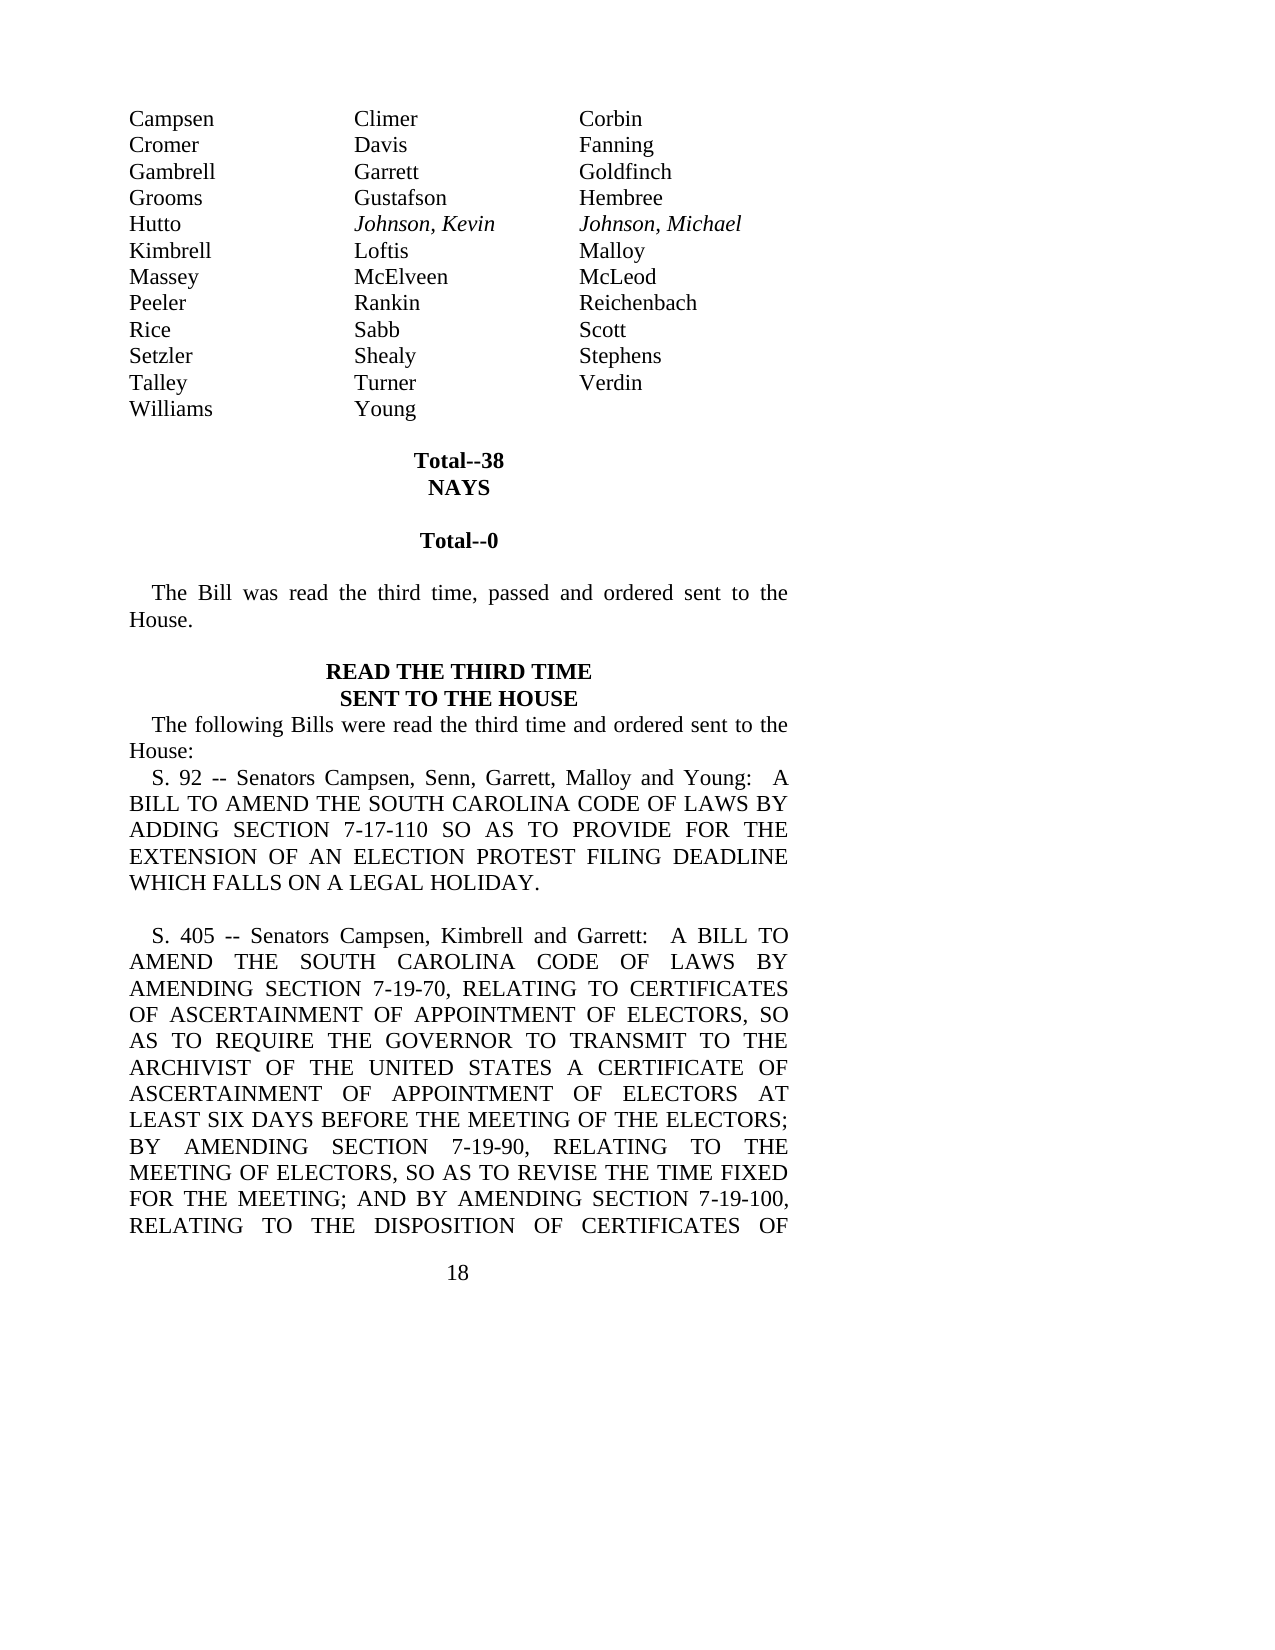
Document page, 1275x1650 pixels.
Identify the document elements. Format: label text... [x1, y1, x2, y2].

text READ THE THIRD TIME [129, 658, 789, 685]
text NAYS [129, 474, 789, 500]
text The Bill was read the third time, passed and ordered sent to the House. [129, 579, 789, 632]
text Hutto Johnson, Kevin Johnson, Michael [129, 210, 789, 237]
text Total--0 [129, 527, 789, 553]
text Talley Turner Verdin [129, 368, 789, 395]
text Gambrell Garrett Goldfinch [129, 158, 789, 184]
text Setzler Shealy Stephens [129, 342, 789, 368]
text Campsen Climer Corbin [129, 105, 789, 131]
text Total--38 [129, 448, 789, 474]
text Williams Young [129, 395, 789, 421]
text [129, 922, 789, 1238]
text S. 92 -- Senators Campsen, Senn, Garrett, Malloy and Young: A BILL TO AMEND THE SOUTH CAROLINA CODE OF LAWS BY ADDING SECTION 7‑17‑110 SO AS TO PROVIDE FOR THE EXTENSION OF AN ELECTION PROTEST FILING DEADLINE WHICH FALLS ON A LEGAL HOLIDAY. [129, 764, 789, 896]
text Cromer Davis Fanning [129, 131, 789, 158]
text Kimbrell Loftis Malloy [129, 237, 789, 263]
text SENT TO THE HOUSE [129, 685, 789, 711]
text Grooms Gustafson Hembree [129, 184, 789, 210]
text The following Bills were read the third time and ordered sent to the House: [129, 711, 789, 764]
text Rice Sabb Scott [129, 316, 789, 342]
text Peeler Rankin Reichenbach [129, 289, 789, 316]
text Massey McElveen McLeod [129, 263, 789, 289]
